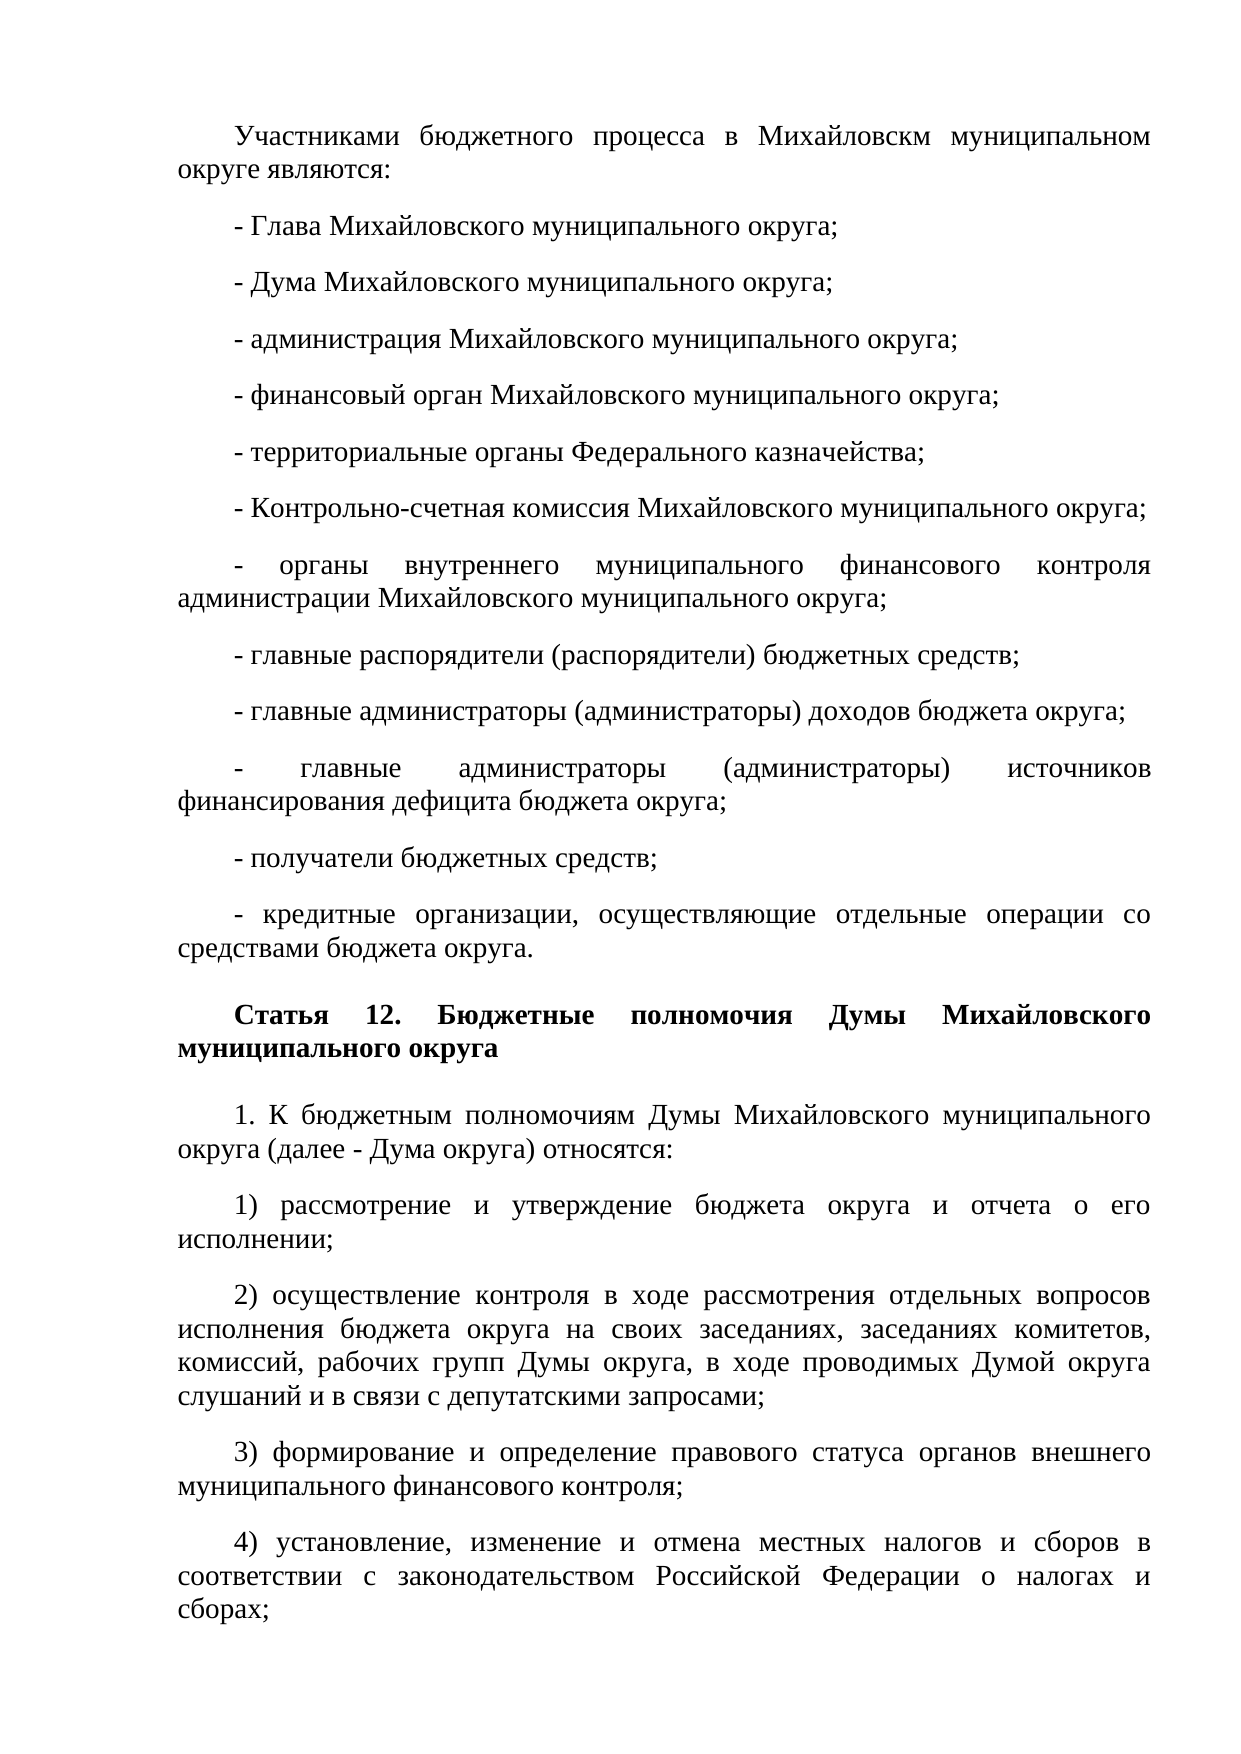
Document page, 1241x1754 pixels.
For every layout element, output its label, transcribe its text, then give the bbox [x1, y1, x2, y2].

text - органы внутреннего муниципального финансового контроля администрации Михайловского муниципального округа; [177, 547, 1152, 614]
text - Глава Михайловского муниципального округа; [177, 208, 1152, 242]
text - Дума Михайловского муниципального округа; [177, 264, 1152, 298]
text - главные администраторы (администраторы) доходов бюджета округа; [177, 693, 1152, 727]
text Участниками бюджетного процесса в Михайловскм муниципальном округе являются: [177, 118, 1152, 185]
text - администрация Михайловского муниципального округа; [177, 321, 1152, 354]
text 4) установление, изменение и отмена местных налогов и сборов в соответствии с законодательством Российской Федерации о налогах и сборах; [177, 1524, 1152, 1625]
text 1) рассмотрение и утверждение бюджета округа и отчета о его исполнении; [177, 1187, 1152, 1254]
text 1. К бюджетным полномочиям Думы Михайловского муниципального округа (далее - Дума округа) относятся: [177, 1097, 1152, 1164]
text - главные распорядители (распорядители) бюджетных средств; [177, 637, 1152, 670]
text - Контрольно-счетная комиссия Михайловского муниципального округа; [177, 490, 1152, 524]
text - кредитные организации, осуществляющие отдельные операции со средствами бюджета округа. [177, 896, 1152, 963]
text - получатели бюджетных средств; [177, 840, 1152, 873]
text - финансовый орган Михайловского муниципального округа; [177, 377, 1152, 411]
text - главные администраторы (администраторы) источников финансирования дефицита бюджета округа; [177, 750, 1152, 817]
text 2) осуществление контроля в ходе рассмотрения отдельных вопросов исполнения бюджета округа на своих заседаниях, заседаниях комитетов, комиссий, рабочих групп Думы округа, в ходе проводимых Думой округа слушаний и в связи с депутатскими запросами; [177, 1277, 1152, 1412]
text - территориальные органы Федерального казначейства; [177, 434, 1152, 467]
title Статья 12. Бюджетные полномочия Думы Михайловского муниципального округа [177, 997, 1152, 1064]
text 3) формирование и определение правового статуса органов внешнего муниципального финансового контроля; [177, 1434, 1152, 1502]
